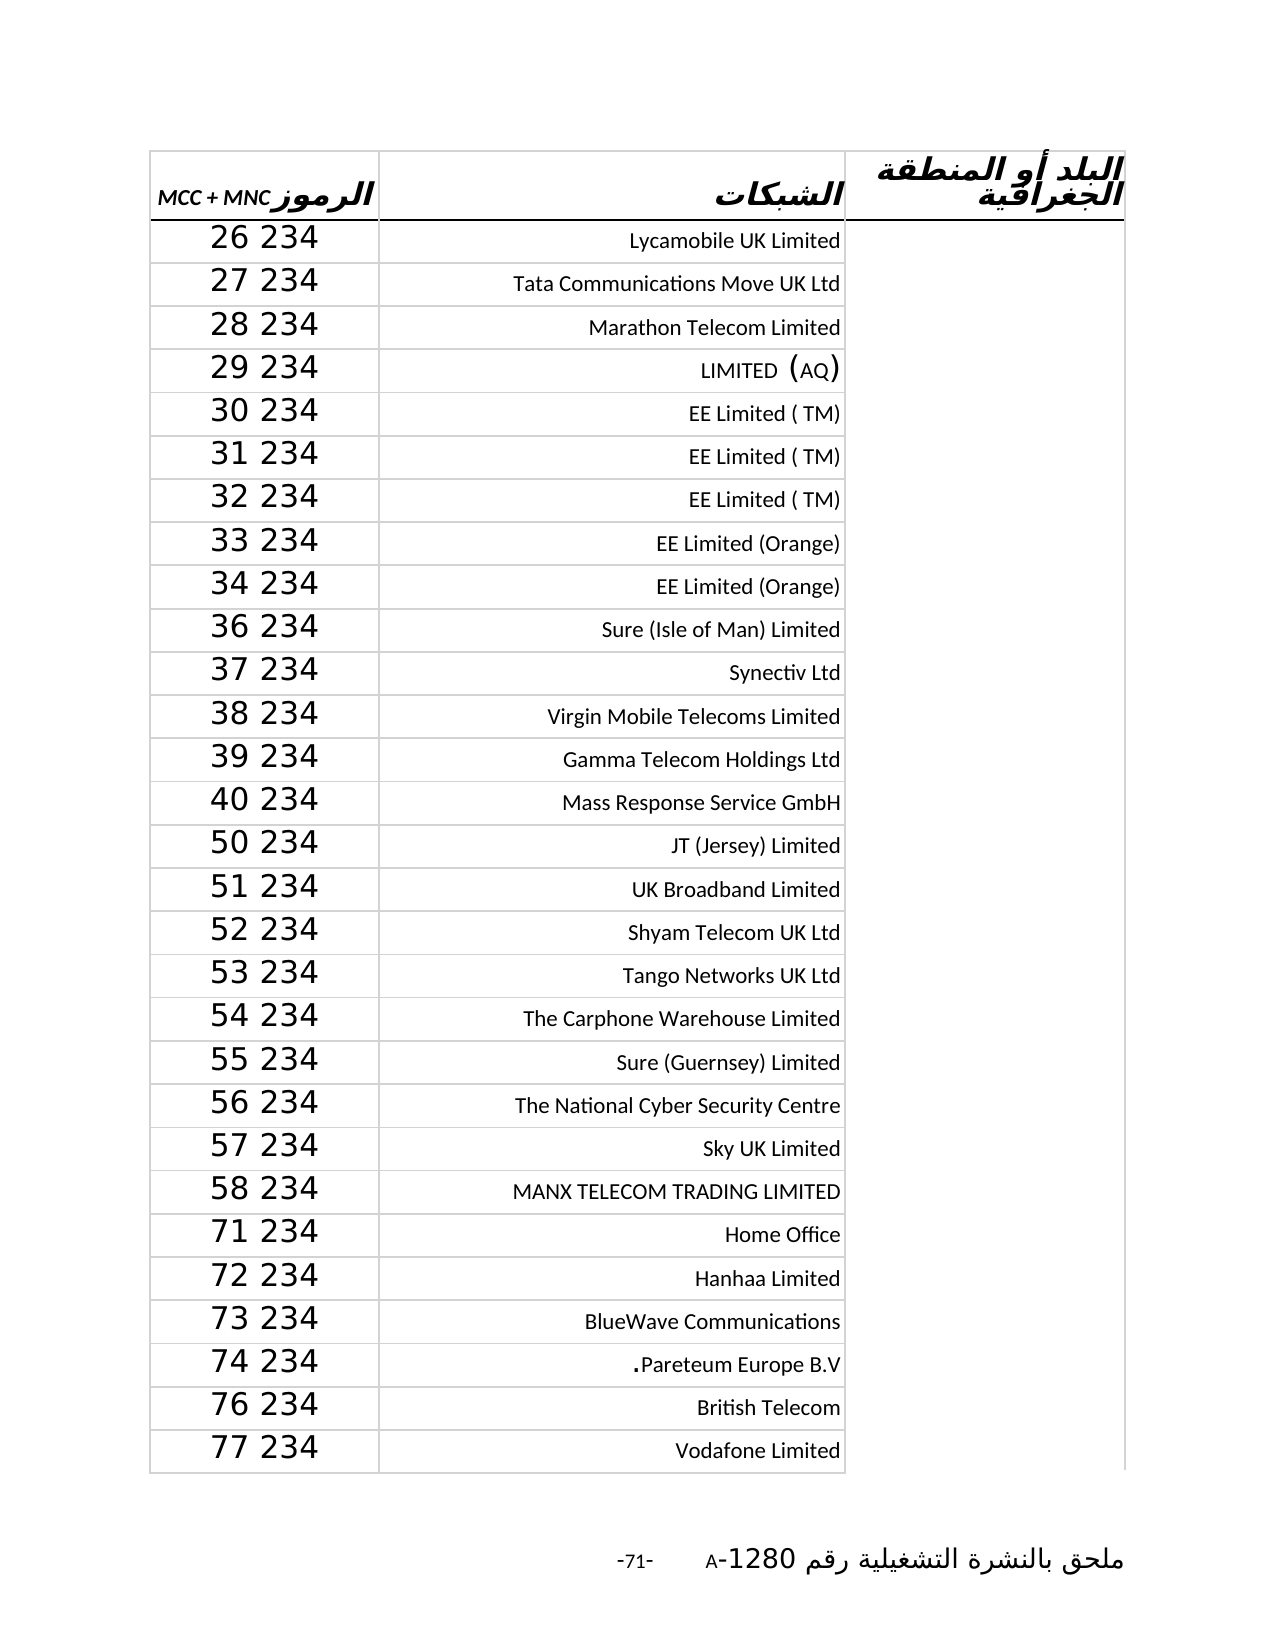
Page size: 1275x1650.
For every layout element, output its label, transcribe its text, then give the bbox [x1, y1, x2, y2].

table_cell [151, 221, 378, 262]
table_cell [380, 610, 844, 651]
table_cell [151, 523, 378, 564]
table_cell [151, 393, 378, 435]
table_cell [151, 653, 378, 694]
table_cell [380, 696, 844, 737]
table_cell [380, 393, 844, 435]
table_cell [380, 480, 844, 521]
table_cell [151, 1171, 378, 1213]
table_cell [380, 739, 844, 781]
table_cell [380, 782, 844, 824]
table_header البلد أو المنطقة الجغرافية [846, 152, 1124, 218]
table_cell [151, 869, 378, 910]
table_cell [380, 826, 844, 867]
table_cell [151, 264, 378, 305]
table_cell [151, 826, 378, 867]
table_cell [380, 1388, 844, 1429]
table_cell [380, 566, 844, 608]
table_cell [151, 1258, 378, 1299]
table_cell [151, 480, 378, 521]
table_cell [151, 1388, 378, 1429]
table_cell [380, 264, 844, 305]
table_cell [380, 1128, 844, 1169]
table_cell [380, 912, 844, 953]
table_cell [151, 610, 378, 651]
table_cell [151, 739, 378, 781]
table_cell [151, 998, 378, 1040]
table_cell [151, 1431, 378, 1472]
table_header الشبكات [380, 152, 844, 218]
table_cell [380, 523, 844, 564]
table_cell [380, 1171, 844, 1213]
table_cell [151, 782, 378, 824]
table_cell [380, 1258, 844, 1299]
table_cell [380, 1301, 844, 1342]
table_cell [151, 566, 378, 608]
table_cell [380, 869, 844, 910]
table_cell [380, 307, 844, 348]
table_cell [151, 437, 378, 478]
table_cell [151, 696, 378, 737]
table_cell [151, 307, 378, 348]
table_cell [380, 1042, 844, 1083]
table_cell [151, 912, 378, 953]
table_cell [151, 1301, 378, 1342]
table_header الرموزMCC + MNC [151, 152, 378, 218]
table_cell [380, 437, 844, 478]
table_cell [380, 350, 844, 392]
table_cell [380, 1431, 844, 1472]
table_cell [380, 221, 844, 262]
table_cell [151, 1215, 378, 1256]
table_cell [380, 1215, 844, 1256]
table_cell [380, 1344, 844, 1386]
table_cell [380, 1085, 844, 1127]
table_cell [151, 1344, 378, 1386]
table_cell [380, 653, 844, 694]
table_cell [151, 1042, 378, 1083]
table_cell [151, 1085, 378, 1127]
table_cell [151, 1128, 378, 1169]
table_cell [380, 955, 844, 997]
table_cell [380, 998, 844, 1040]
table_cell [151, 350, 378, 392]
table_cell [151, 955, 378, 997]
